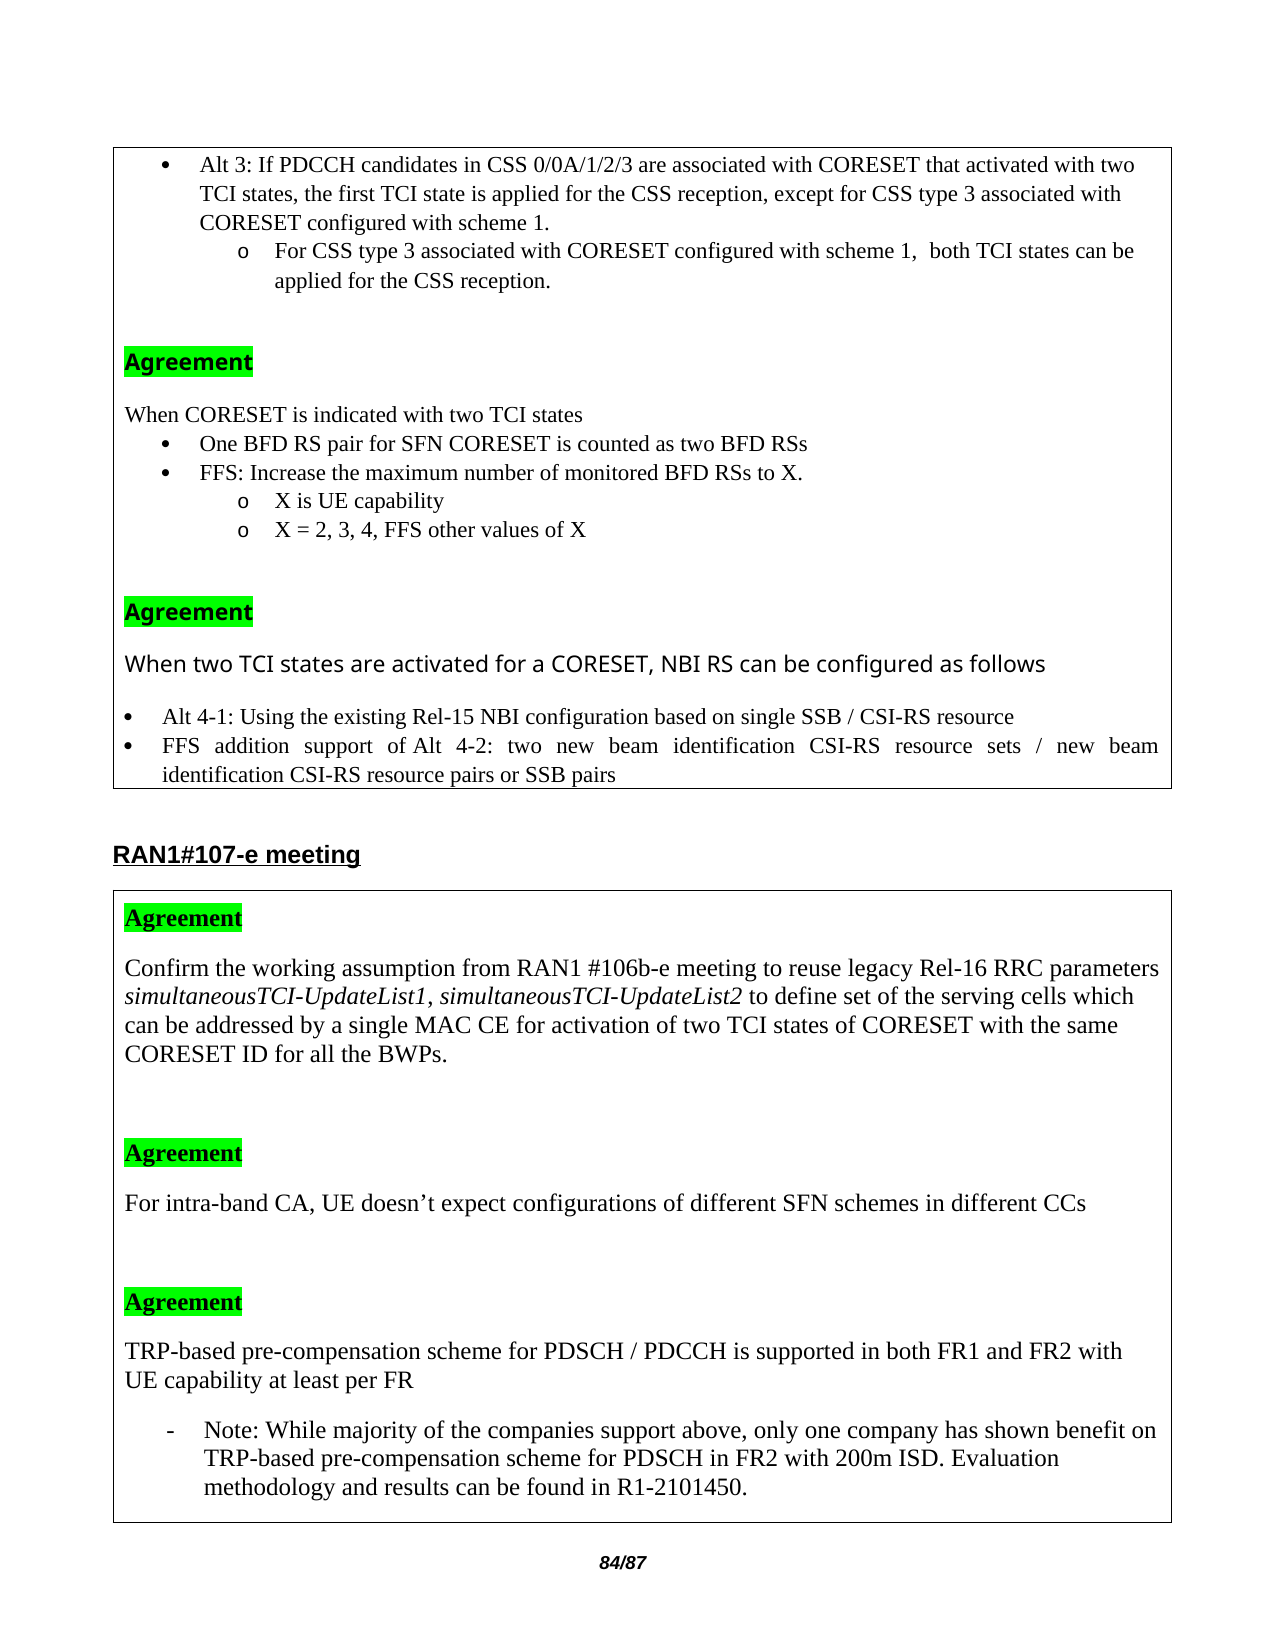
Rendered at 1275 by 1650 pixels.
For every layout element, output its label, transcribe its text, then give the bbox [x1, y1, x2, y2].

subtitle RAN1#107-e meeting [112, 840, 1172, 868]
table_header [114, 891, 1171, 1522]
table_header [114, 148, 1171, 788]
